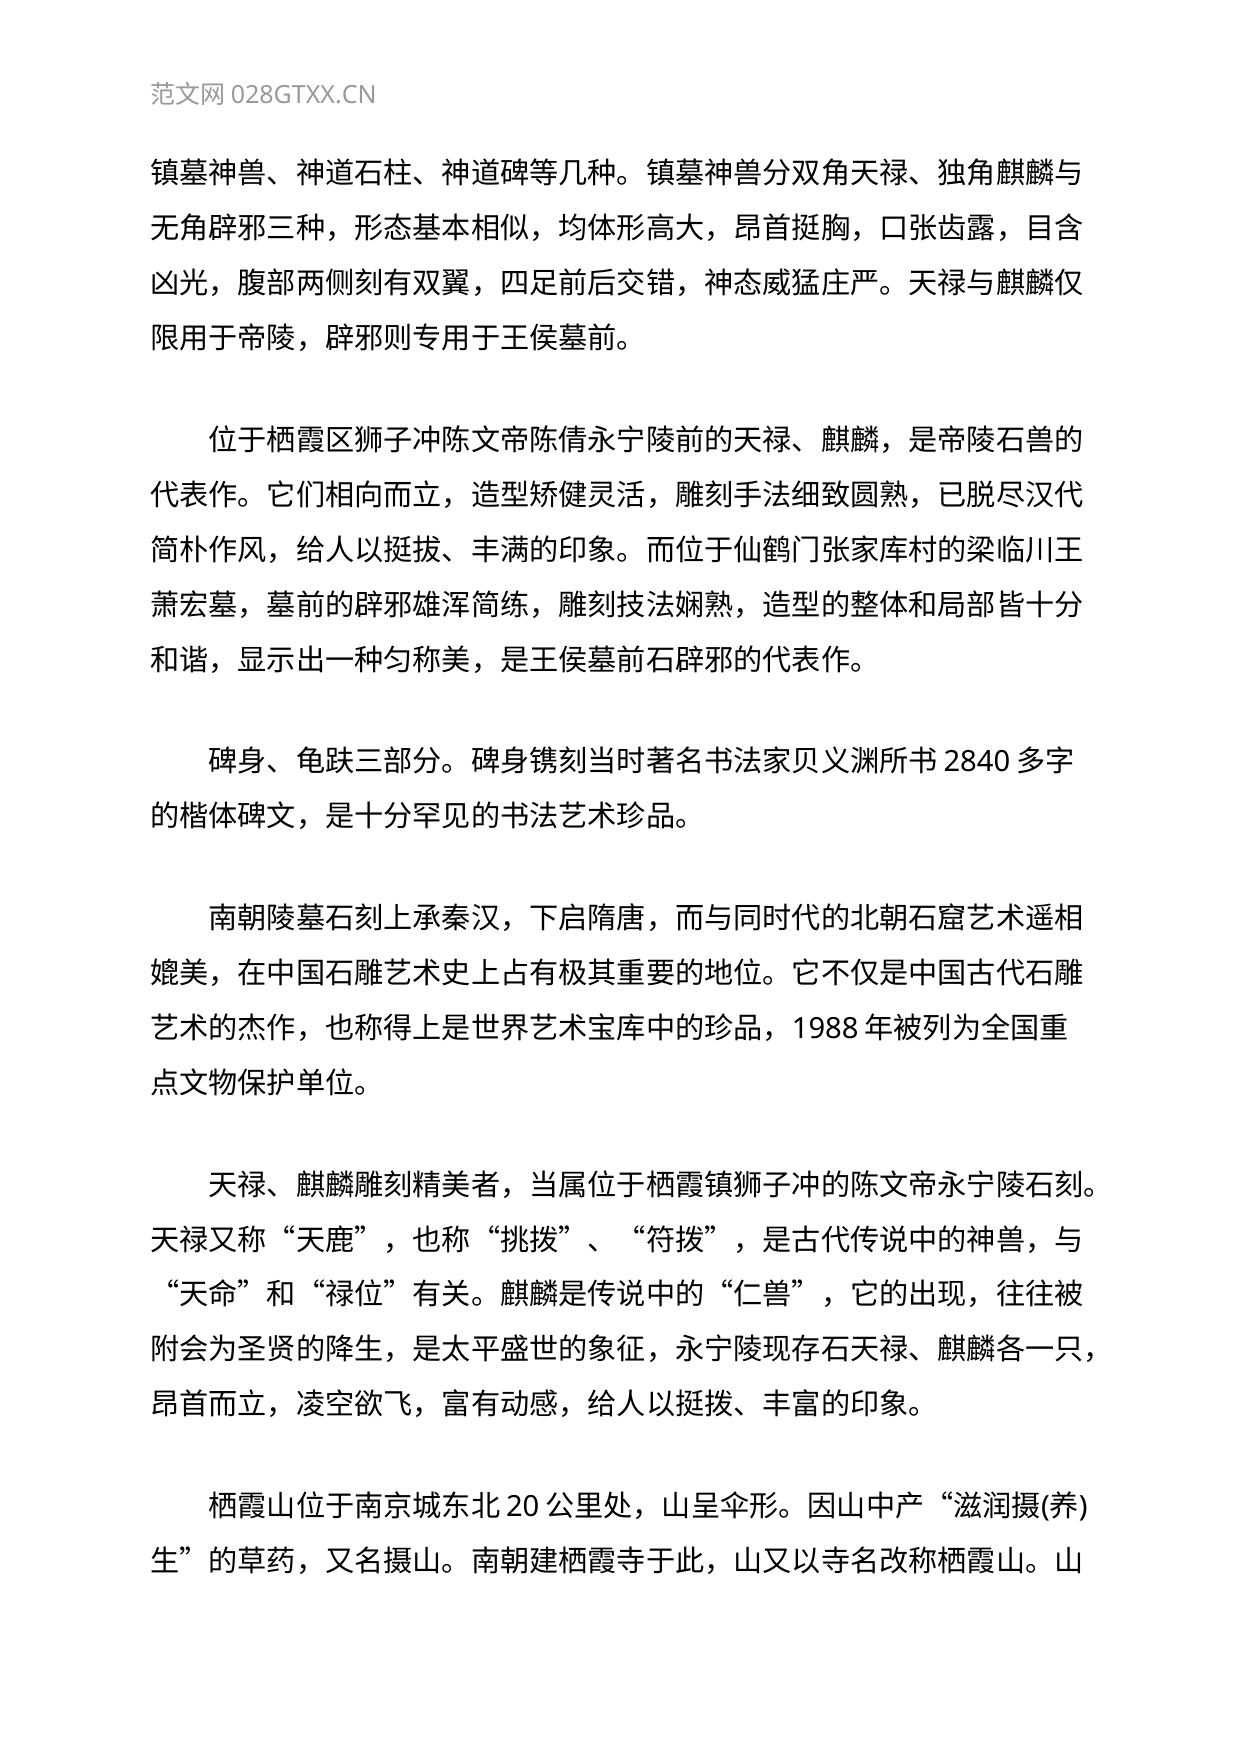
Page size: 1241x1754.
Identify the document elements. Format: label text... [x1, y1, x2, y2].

text 天禄、麒麟雕刻精美者，当属位于栖霞镇狮子冲的陈文帝永宁陵石刻。天禄又称“天鹿”，也称“挑拨”、“符拨”，是古代传说中的神兽，与“天命”和“禄位”有关。麒麟是传说中的“仁兽”，它的出现，往往被附会为圣贤的降生，是太平盛世的象征，永宁陵现存石天禄、麒麟各一只，昂首而立，凌空欲飞，富有动感，给人以挺拨、丰富的印象。 [150, 1161, 1090, 1423]
text 南朝陵墓石刻上承秦汉，下启隋唐，而与同时代的北朝石窟艺术遥相媲美，在中国石雕艺术史上占有极其重要的地位。它不仅是中国古代石雕艺术的杰作，也称得上是世界艺术宝库中的珍品，1988年被列为全国重点文物保护单位。 [150, 894, 1090, 1102]
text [150, 1482, 1090, 1580]
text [150, 150, 1090, 357]
text 位于栖霞区狮子冲陈文帝陈倩永宁陵前的天禄、麒麟，是帝陵石兽的代表作。它们相向而立，造型矫健灵活，雕刻手法细致圆熟，已脱尽汉代简朴作风，给人以挺拔、丰满的印象。而位于仙鹤门张家库村的梁临川王萧宏墓，墓前的辟邪雄浑简练，雕刻技法娴熟，造型的整体和局部皆十分和谐，显示出一种匀称美，是王侯墓前石辟邪的代表作。 [150, 416, 1090, 678]
text 碑身、龟趺三部分。碑身镌刻当时著名书法家贝义渊所书2840多字的楷体碑文，是十分罕见的书法艺术珍品。 [150, 738, 1090, 835]
